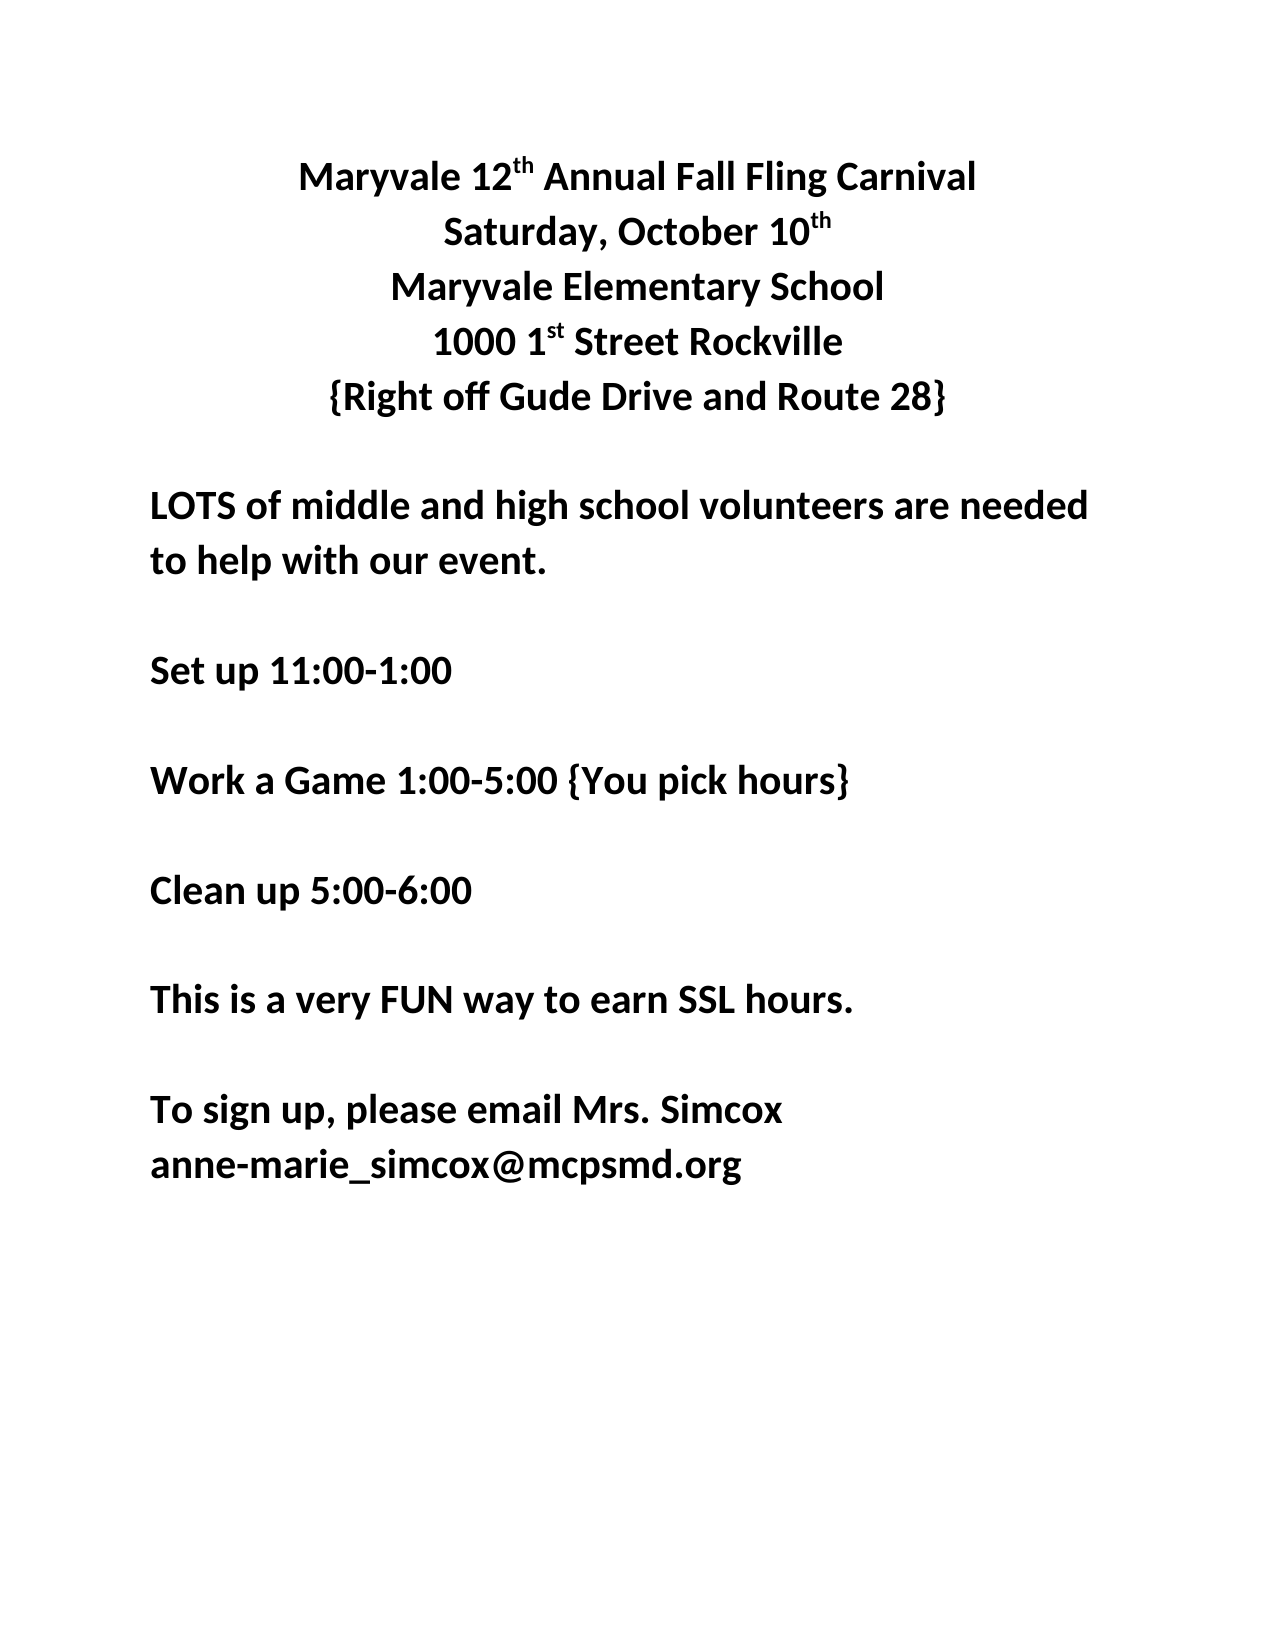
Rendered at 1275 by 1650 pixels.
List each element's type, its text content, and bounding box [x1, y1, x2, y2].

text This is a very FUN way to earn SSL hours. [150, 973, 1125, 1024]
text Maryvale Elementary School [150, 260, 1125, 311]
text Clean up 5:00-6:00 [150, 864, 1125, 914]
text Set up 11:00-1:00 [150, 644, 1125, 695]
text {Right off Gude Drive and Route 28} [150, 369, 1125, 420]
text LOTS of middle and high school volunteers are needed to help with our event. [150, 479, 1125, 585]
text Saturday, October 10th [150, 205, 1125, 256]
text Work a Game 1:00-5:00 {You pick hours} [150, 754, 1125, 805]
text To sign up, please email Mrs. Simcox [150, 1083, 1125, 1134]
text anne-marie_simcox@mcpsmd.org [150, 1138, 1125, 1189]
text Maryvale 12th Annual Fall Fling Carnival [150, 150, 1125, 201]
text 1000 1st Street Rockville [150, 315, 1125, 366]
